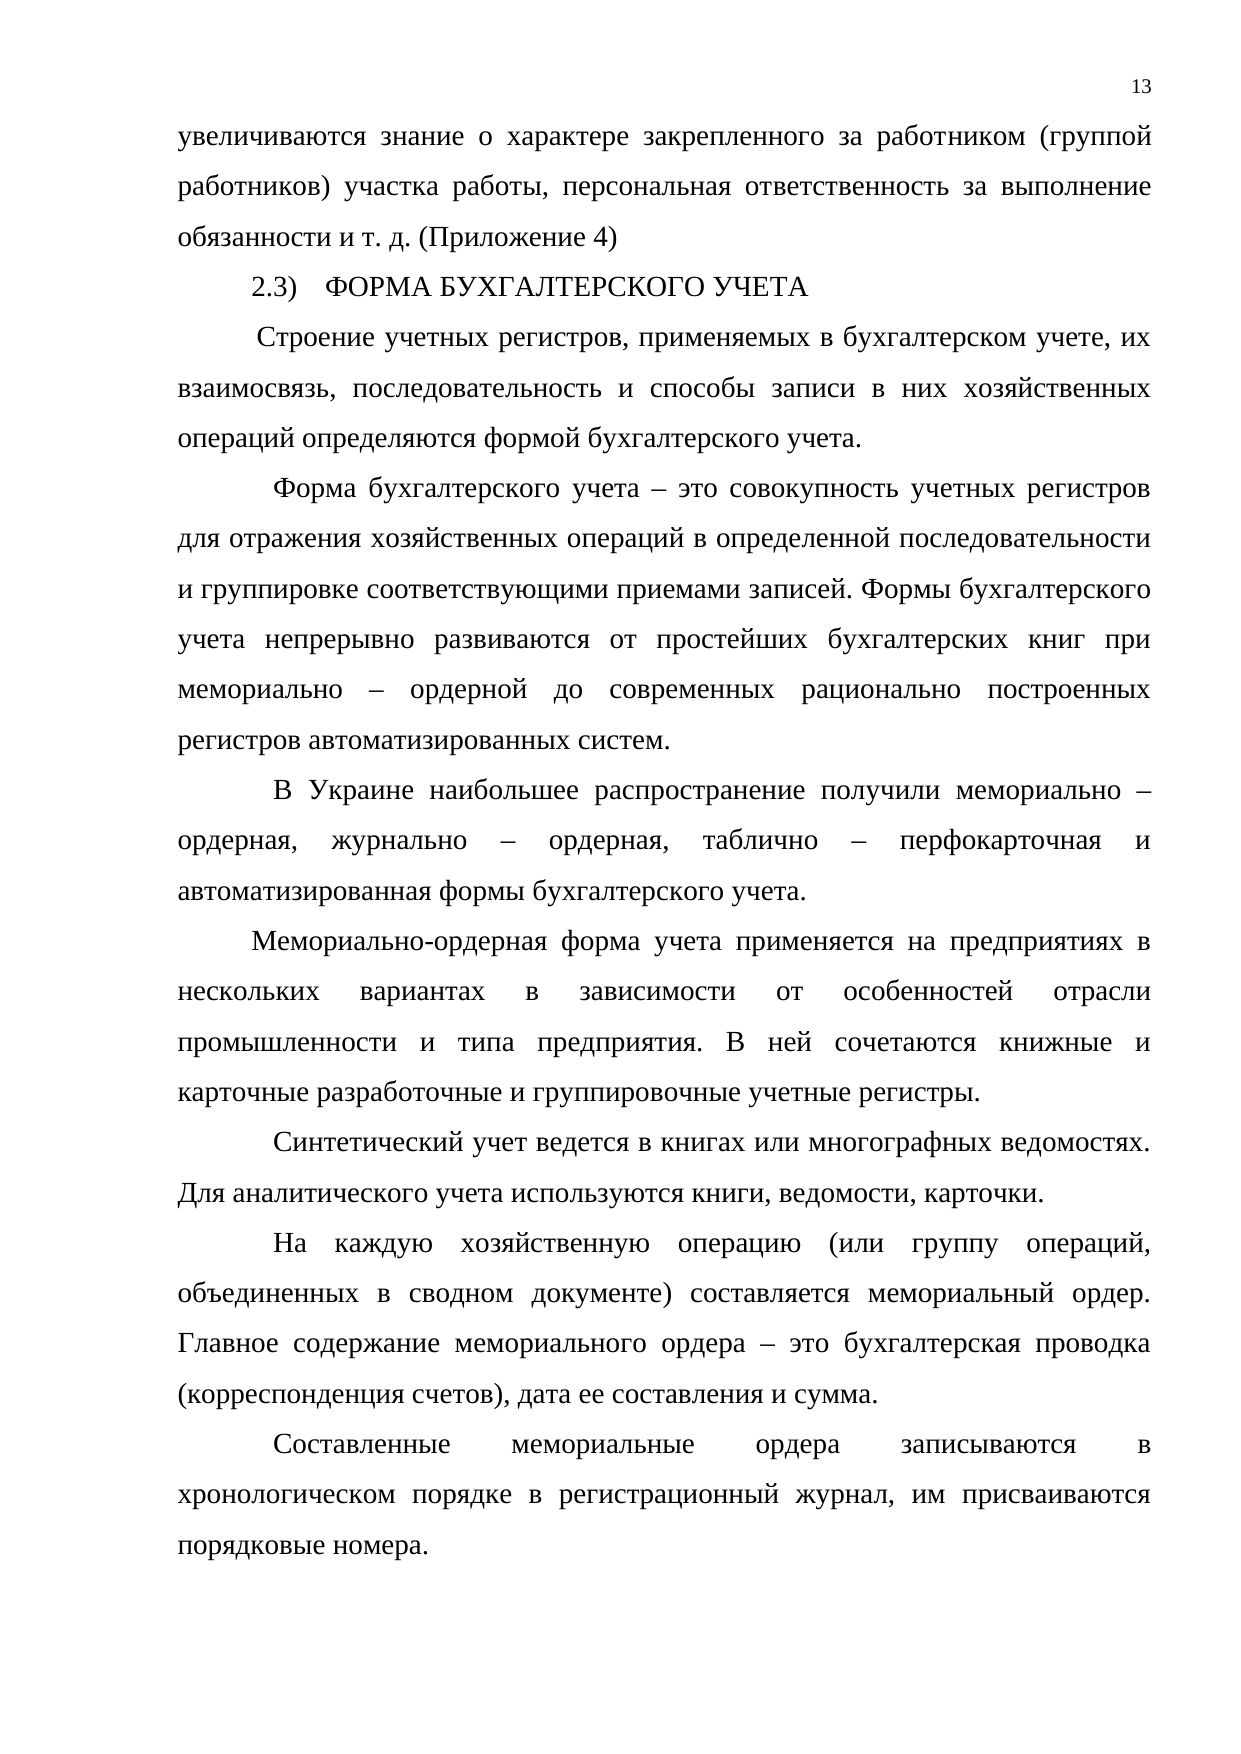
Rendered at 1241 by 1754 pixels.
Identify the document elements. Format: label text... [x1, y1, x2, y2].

text Мемориально-ордерная форма учета применяется на предприятиях в нескольких вариантах в зависимости от особенностей отрасли промышленности и типа предприятия. В ней сочетаются книжные и карточные разработочные и группировочные учетные регистры. [177, 923, 1152, 1108]
text Синтетический учет ведется в книгах или многографных ведомостях. Для аналитического учета используются книги, ведомости, карточки. [177, 1124, 1152, 1208]
text На каждую хозяйственную операцию (или группу операций, объединенных в сводном документе) составляется мемориальный ордер. Главное содержание мемориального ордера – это бухгалтерская проводка (корреспонденция счетов), дата ее составления и сумма. [177, 1225, 1152, 1409]
text В Украине наибольшее распространение получили мемориально – ордерная, журнально – ордерная, таблично – перфокарточная и автоматизированная формы бухгалтерского учета. [177, 772, 1152, 906]
list форма бухгалтерского учета [177, 269, 1152, 303]
text Строение учетных регистров, применяемых в бухгалтерском учете, их взаимосвязь, последовательность и способы записи в них хозяйственных операций определяются формой бухгалтерского учета. [177, 319, 1152, 453]
text Составленные мемориальные ордера записываются в хронологическом порядке в регистрационный журнал, им присваиваются порядковые номера. [177, 1426, 1152, 1560]
text Форма бухгалтерского учета – это совокупность учетных регистров для отражения хозяйственных операций в определенной последовательности и группировке соответствующими приемами записей. Формы бухгалтерского учета непрерывно развиваются от простейших бухгалтерских книг при мемориально – ордерной до современных рационально построенных регистров автоматизированных систем. [177, 470, 1152, 755]
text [177, 118, 1152, 252]
